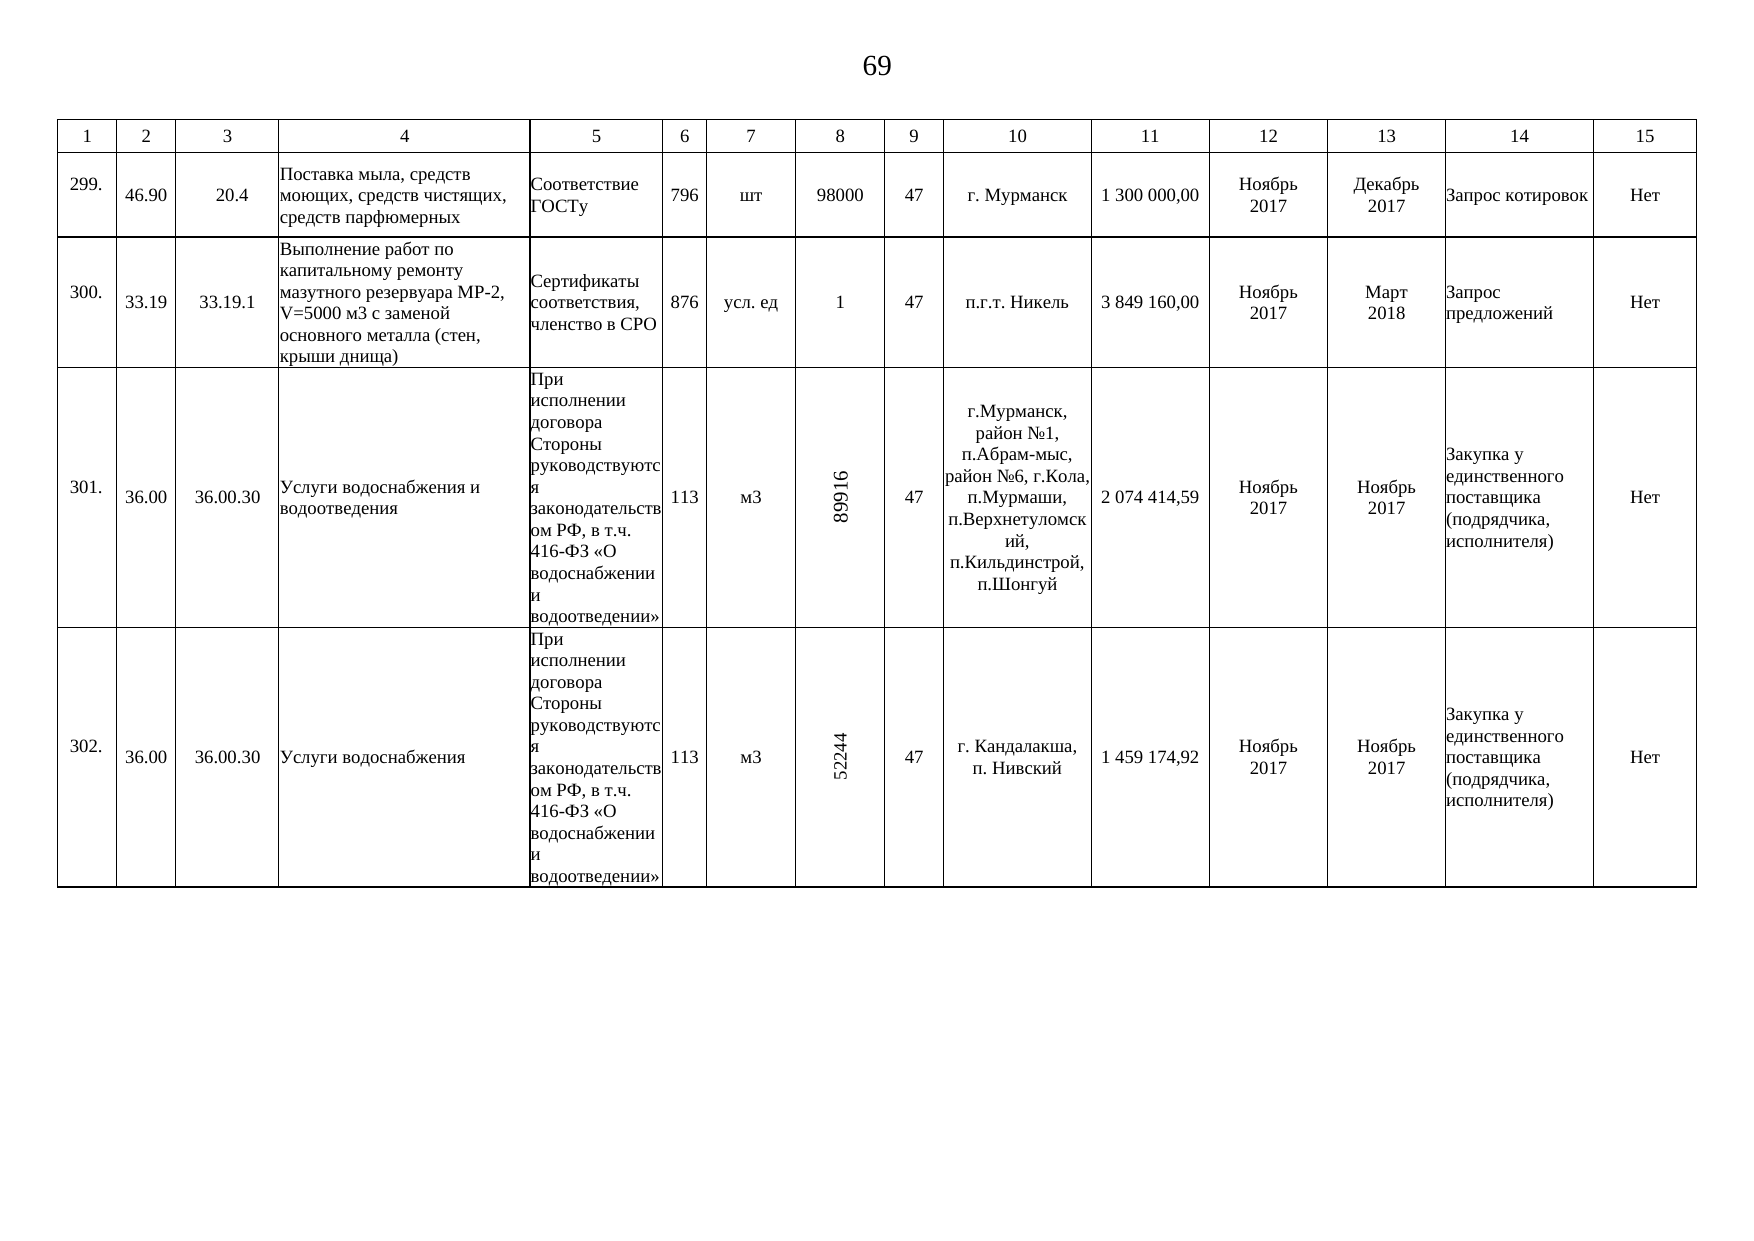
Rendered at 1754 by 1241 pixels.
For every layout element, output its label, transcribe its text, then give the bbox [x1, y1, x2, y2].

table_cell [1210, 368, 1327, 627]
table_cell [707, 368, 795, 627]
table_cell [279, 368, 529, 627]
table_header 5 [531, 120, 662, 152]
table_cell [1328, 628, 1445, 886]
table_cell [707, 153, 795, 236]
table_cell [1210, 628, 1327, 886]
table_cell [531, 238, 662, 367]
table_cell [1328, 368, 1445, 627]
table_header 12 [1210, 120, 1327, 152]
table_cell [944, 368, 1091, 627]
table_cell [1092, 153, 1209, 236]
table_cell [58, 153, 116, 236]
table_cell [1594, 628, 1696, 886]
table_header 3 [176, 120, 278, 152]
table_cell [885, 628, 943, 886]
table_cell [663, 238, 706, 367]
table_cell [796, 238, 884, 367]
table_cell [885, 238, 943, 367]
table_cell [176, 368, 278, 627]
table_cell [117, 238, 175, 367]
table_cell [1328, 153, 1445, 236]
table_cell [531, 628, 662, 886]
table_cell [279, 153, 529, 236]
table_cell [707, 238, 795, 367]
table_header 2 [117, 120, 175, 152]
table_header 7 [707, 120, 795, 152]
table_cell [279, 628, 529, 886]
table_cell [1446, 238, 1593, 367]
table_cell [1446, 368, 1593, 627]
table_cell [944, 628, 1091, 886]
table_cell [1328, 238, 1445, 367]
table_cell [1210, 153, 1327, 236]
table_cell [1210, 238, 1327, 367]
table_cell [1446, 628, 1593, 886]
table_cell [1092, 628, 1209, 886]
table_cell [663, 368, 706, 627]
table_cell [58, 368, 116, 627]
table_header 8 [796, 120, 884, 152]
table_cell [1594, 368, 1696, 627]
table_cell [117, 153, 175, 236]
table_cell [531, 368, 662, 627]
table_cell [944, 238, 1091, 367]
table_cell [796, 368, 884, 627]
table_header 10 [944, 120, 1091, 152]
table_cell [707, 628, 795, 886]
table_header 1 [58, 120, 116, 152]
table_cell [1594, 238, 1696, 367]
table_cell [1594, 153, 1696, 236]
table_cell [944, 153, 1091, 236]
table_header 6 [663, 120, 706, 152]
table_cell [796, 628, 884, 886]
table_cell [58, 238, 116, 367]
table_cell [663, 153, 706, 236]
table_header 4 [279, 120, 529, 152]
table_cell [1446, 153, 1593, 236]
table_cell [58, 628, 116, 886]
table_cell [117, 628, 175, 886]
table_header 9 [885, 120, 943, 152]
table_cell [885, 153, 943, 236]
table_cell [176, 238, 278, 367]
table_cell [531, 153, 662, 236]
table_header 13 [1328, 120, 1445, 152]
table_header 11 [1092, 120, 1209, 152]
table_header 15 [1594, 120, 1696, 152]
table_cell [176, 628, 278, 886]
table_header 14 [1446, 120, 1593, 152]
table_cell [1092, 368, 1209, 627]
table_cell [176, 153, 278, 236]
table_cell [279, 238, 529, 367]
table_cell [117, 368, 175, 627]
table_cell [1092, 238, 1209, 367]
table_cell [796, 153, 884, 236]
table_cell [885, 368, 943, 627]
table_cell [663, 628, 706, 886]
